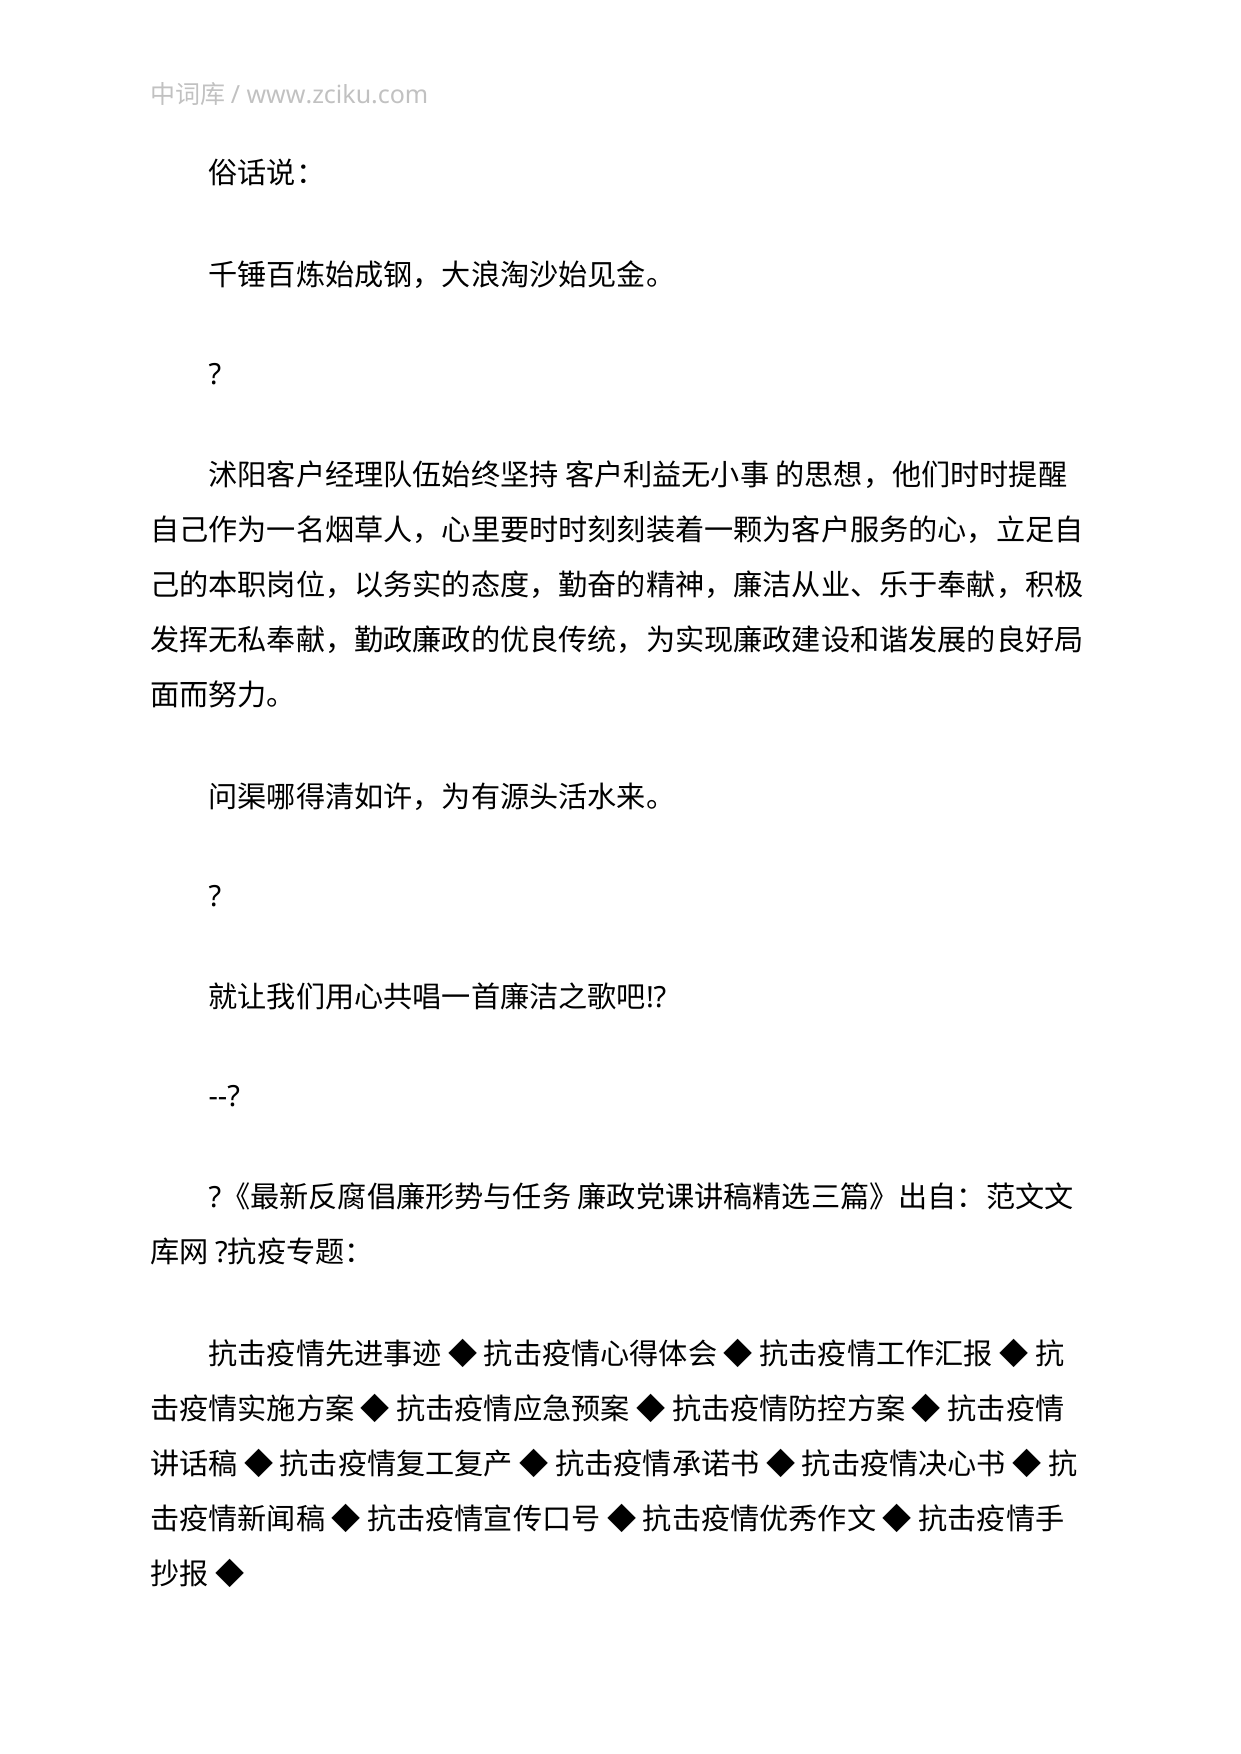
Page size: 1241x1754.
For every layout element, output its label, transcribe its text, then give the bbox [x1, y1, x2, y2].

text 抗击疫情先进事迹 ◆ 抗击疫情心得体会 ◆ 抗击疫情工作汇报 ◆ 抗击疫情实施方案 ◆ 抗击疫情应急预案 ◆ 抗击疫情防控方案 ◆ 抗击疫情讲话稿 ◆ 抗击疫情复工复产 ◆ 抗击疫情承诺书 ◆ 抗击疫情决心书 ◆ 抗击疫情新闻稿 ◆ 抗击疫情宣传口号 ◆ 抗击疫情优秀作文 ◆ 抗击疫情手抄报 ◆ [150, 1331, 1090, 1593]
text 千锤百炼始成钢，大浪淘沙始见金。 [150, 252, 1090, 294]
text ? [150, 353, 1090, 393]
text --? [150, 1076, 1090, 1115]
text 沭阳客户经理队伍始终坚持 客户利益无小事 的思想，他们时时提醒自己作为一名烟草人，心里要时时刻刻装着一颗为客户服务的心，立足自己的本职岗位，以务实的态度，勤奋的精神，廉洁从业、乐于奉献，积极发挥无私奉献，勤政廉政的优良传统，为实现廉政建设和谐发展的良好局面而努力。 [150, 452, 1090, 714]
text ?《最新反腐倡廉形势与任务 廉政党课讲稿精选三篇》出自：范文文库网 ?抗疫专题： [150, 1174, 1090, 1271]
text 俗话说： [150, 150, 1090, 192]
text ? [150, 875, 1090, 915]
text 就让我们用心共唱一首廉洁之歌吧!? [150, 973, 1090, 1016]
text 问渠哪得清如许，为有源头活水来。 [150, 773, 1090, 816]
